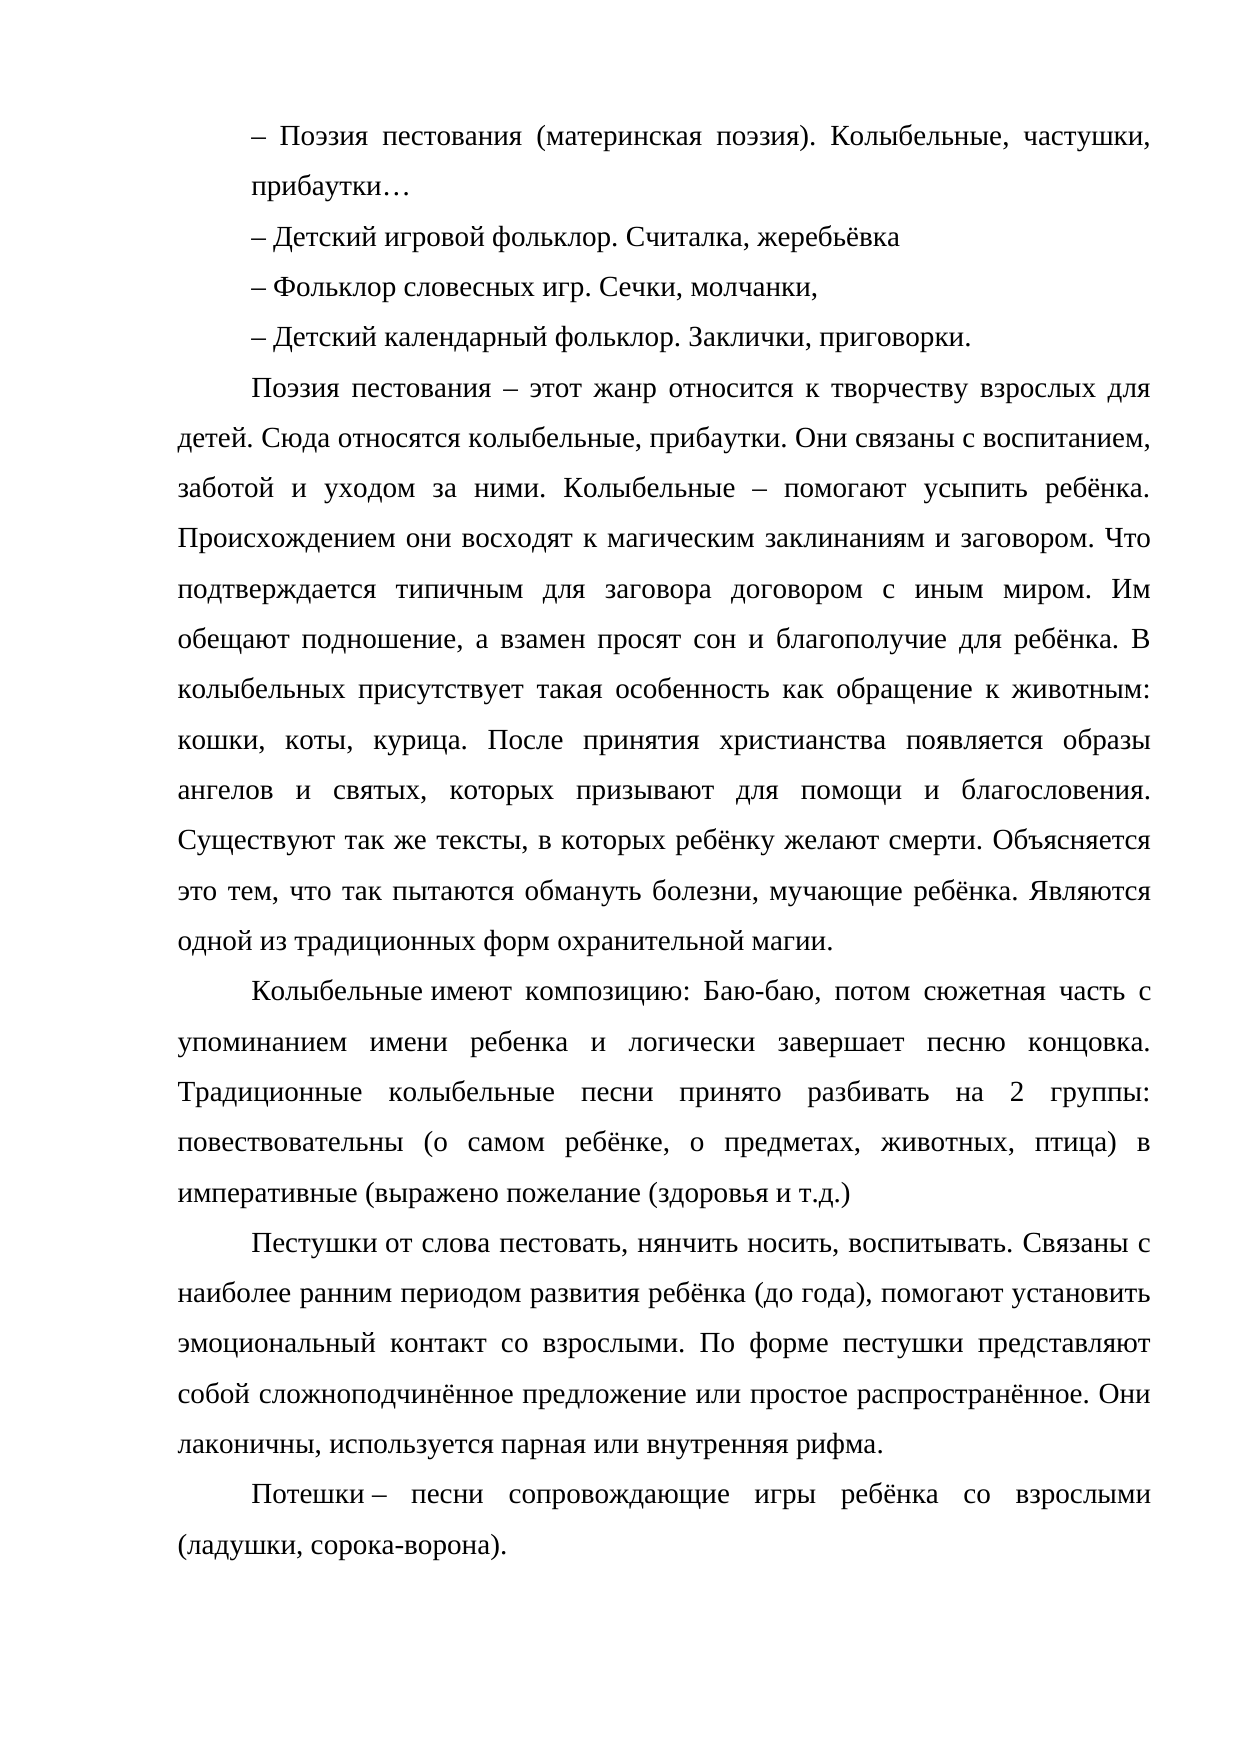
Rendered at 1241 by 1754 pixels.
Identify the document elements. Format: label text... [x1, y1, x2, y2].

text Поэзия пестования – этот жанр относится к творчеству взрослых для детей. Сюда относятся колыбельные, прибаутки. Они связаны с воспитанием, заботой и уходом за ними. Колыбельные – помогают усыпить ребёнка. Происхождением они восходят к магическим заклинаниям и заговором. Что подтверждается типичным для заговора договором с иным миром. Им обещают подношение, а взамен просят сон и благополучие для ребёнка. В колыбельных присутствует такая особенность как обращение к животным: кошки, коты, курица. После принятия христианства появляется образы ангелов и святых, которых призывают для помощи и благословения. Существуют так же тексты, в которых ребёнку желают смерти. Объясняется это тем, что так пытаются обмануть болезни, мучающие ребёнка. Являются одной из традиционных форм охранительной магии. [177, 370, 1152, 957]
text – Фольклор словесных игр. Сечки, молчанки, [251, 269, 1152, 303]
text – Детский календарный фольклор. Заклички, приговорки. [251, 319, 1152, 353]
text Колыбельные имеют композицию: Баю-баю, потом сюжетная часть с упоминанием имени ребенка и логически завершает песню концовка. Традиционные колыбельные песни принято разбивать на 2 группы: повествовательны (о самом ребёнке, о предметах, животных, птица) в императивные (выражено пожелание (здоровья и т.д.) [177, 973, 1152, 1208]
text Пестушки от слова пестовать, нянчить носить, воспитывать. Связаны с наиболее ранним периодом развития ребёнка (до года), помогают установить эмоциональный контакт со взрослыми. По форме пестушки представляют собой сложноподчинённое предложение или простое распространённое. Они лаконичны, используется парная или внутренняя рифма. [177, 1225, 1152, 1460]
text – Детский игровой фольклор. Считалка, жеребьёвка [251, 219, 1152, 252]
text – Поэзия пестования (материнская поэзия). Колыбельные, частушки, прибаутки… [251, 118, 1152, 202]
text Потешки – песни сопровождающие игры ребёнка со взрослыми (ладушки, сорока-ворона). [177, 1477, 1152, 1560]
